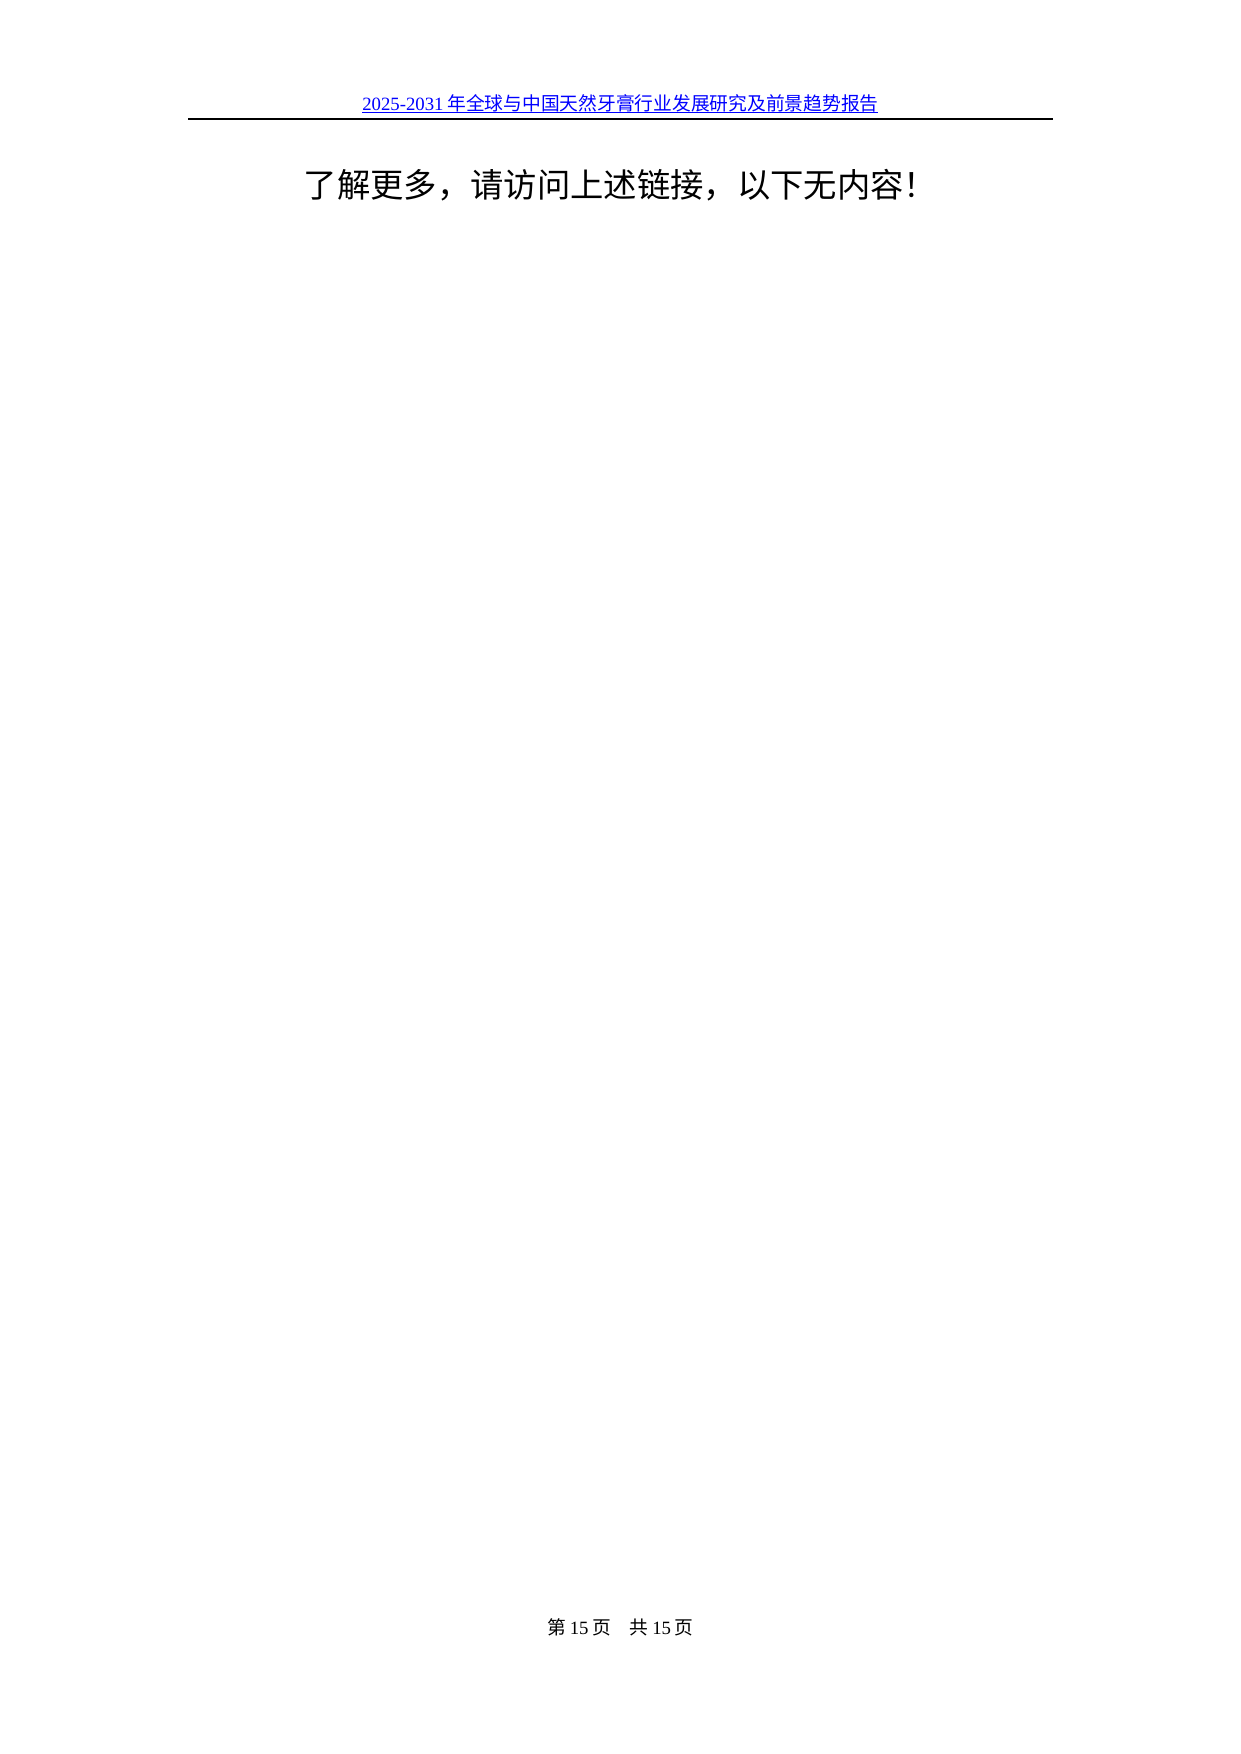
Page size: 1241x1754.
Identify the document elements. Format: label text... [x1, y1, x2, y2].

title 了解更多，请访问上述链接，以下无内容！ [187, 150, 1053, 215]
